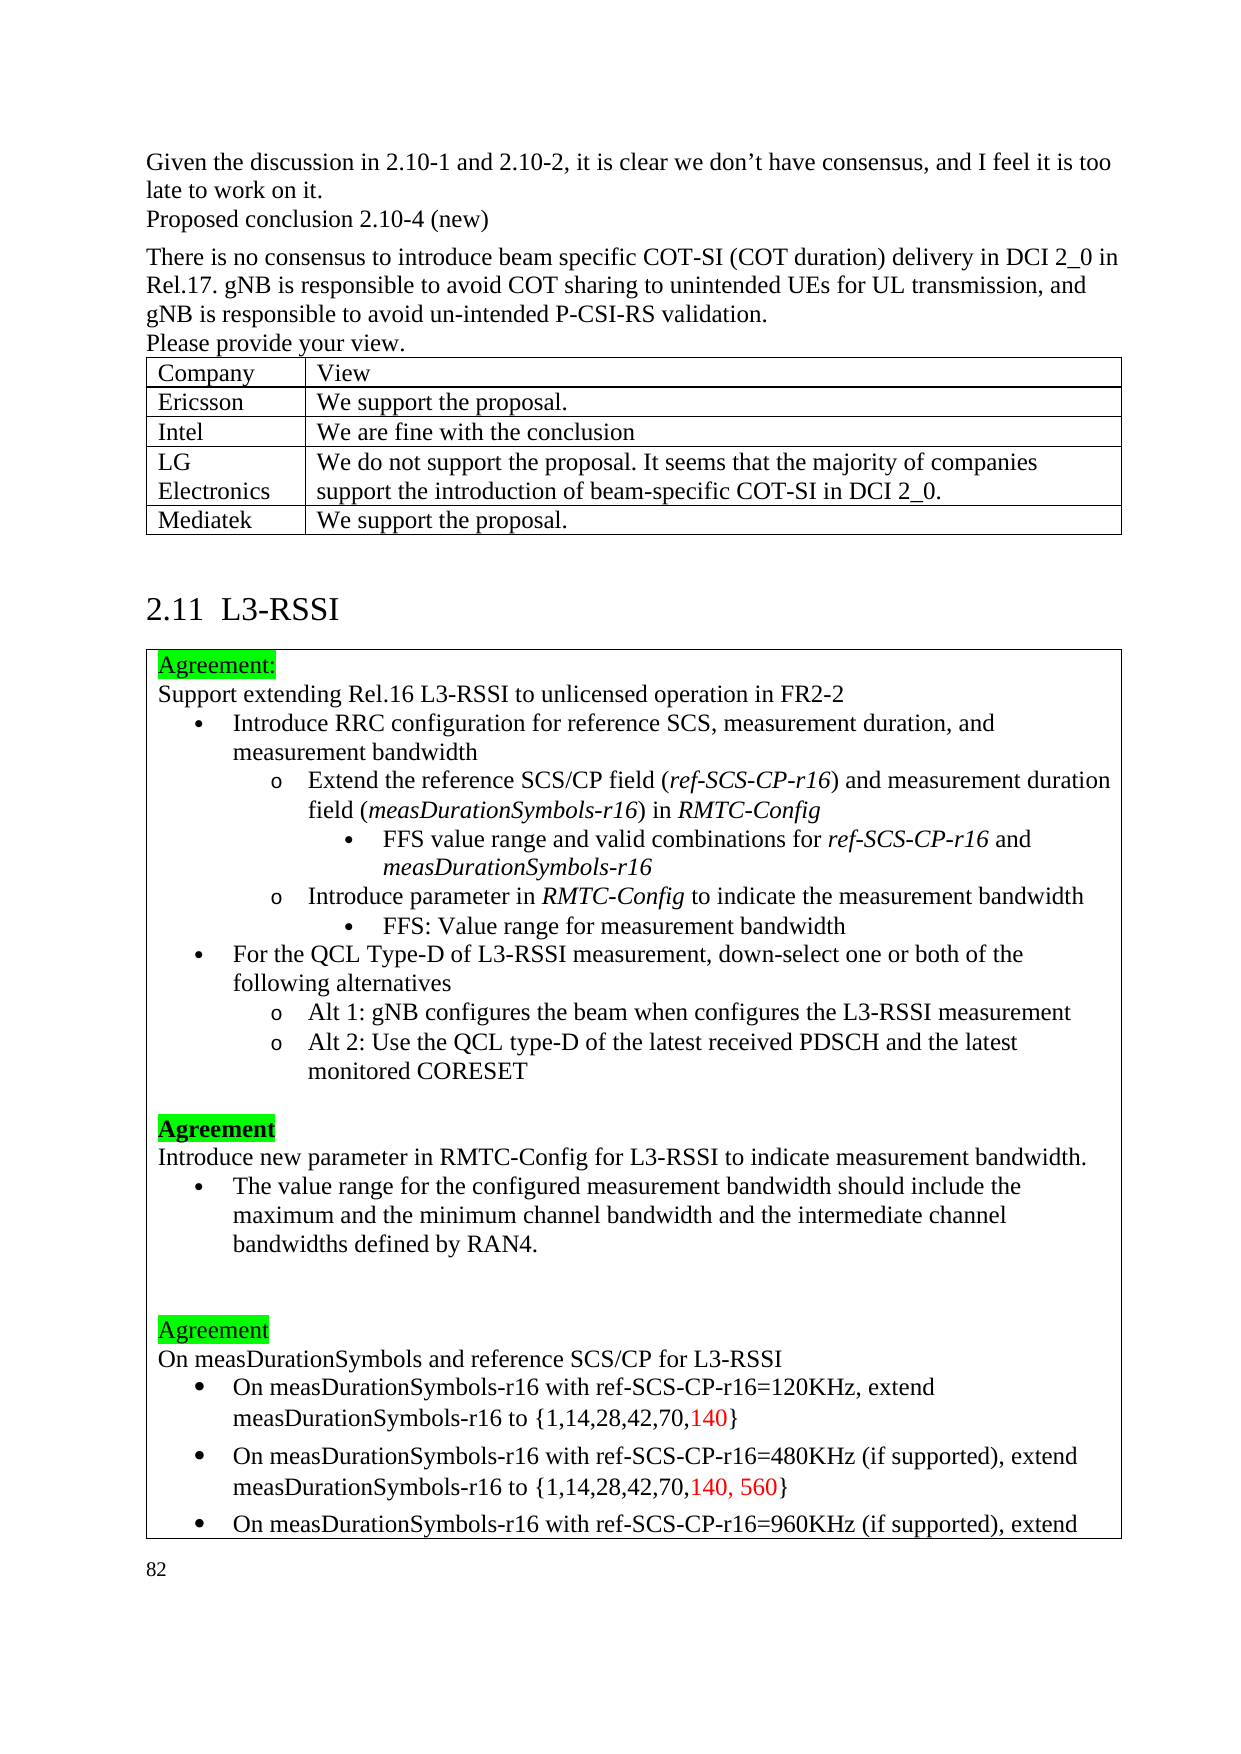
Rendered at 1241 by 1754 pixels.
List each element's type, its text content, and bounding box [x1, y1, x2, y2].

table_cell Ericsson [147, 388, 305, 416]
text Given the discussion in 2.10-1 and 2.10-2, it is clear we don’t have consensus, and I feel it is too late to work on it. [146, 147, 1122, 204]
table_cell We support the proposal. [306, 506, 1121, 534]
table_header View [306, 358, 1121, 386]
table_cell Mediatek [147, 506, 305, 534]
text Please provide your view. [146, 328, 1122, 357]
table_cell LG Electronics [147, 447, 305, 504]
table_cell We do not support the proposal. It seems that the majority of companies support the introduction of beam-specific COT-SI in DCI 2_0. [306, 447, 1121, 504]
subtitle L3-RSSI [146, 589, 1122, 627]
table_cell We are fine with the conclusion [306, 417, 1121, 446]
table_header Company [147, 358, 305, 386]
text There is no consensus to introduce beam specific COT-SI (COT duration) delivery in DCI 2_0 in Rel.17. gNB is responsible to avoid COT sharing to unintended UEs for UL transmission, and gNB is responsible to avoid un-intended P-CSI-RS validation. [146, 242, 1122, 328]
text Proposed conclusion 2.10-4 (new) [146, 204, 1122, 233]
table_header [147, 650, 1121, 1538]
table_cell We support the proposal. [306, 388, 1121, 416]
table_cell Intel [147, 417, 305, 446]
